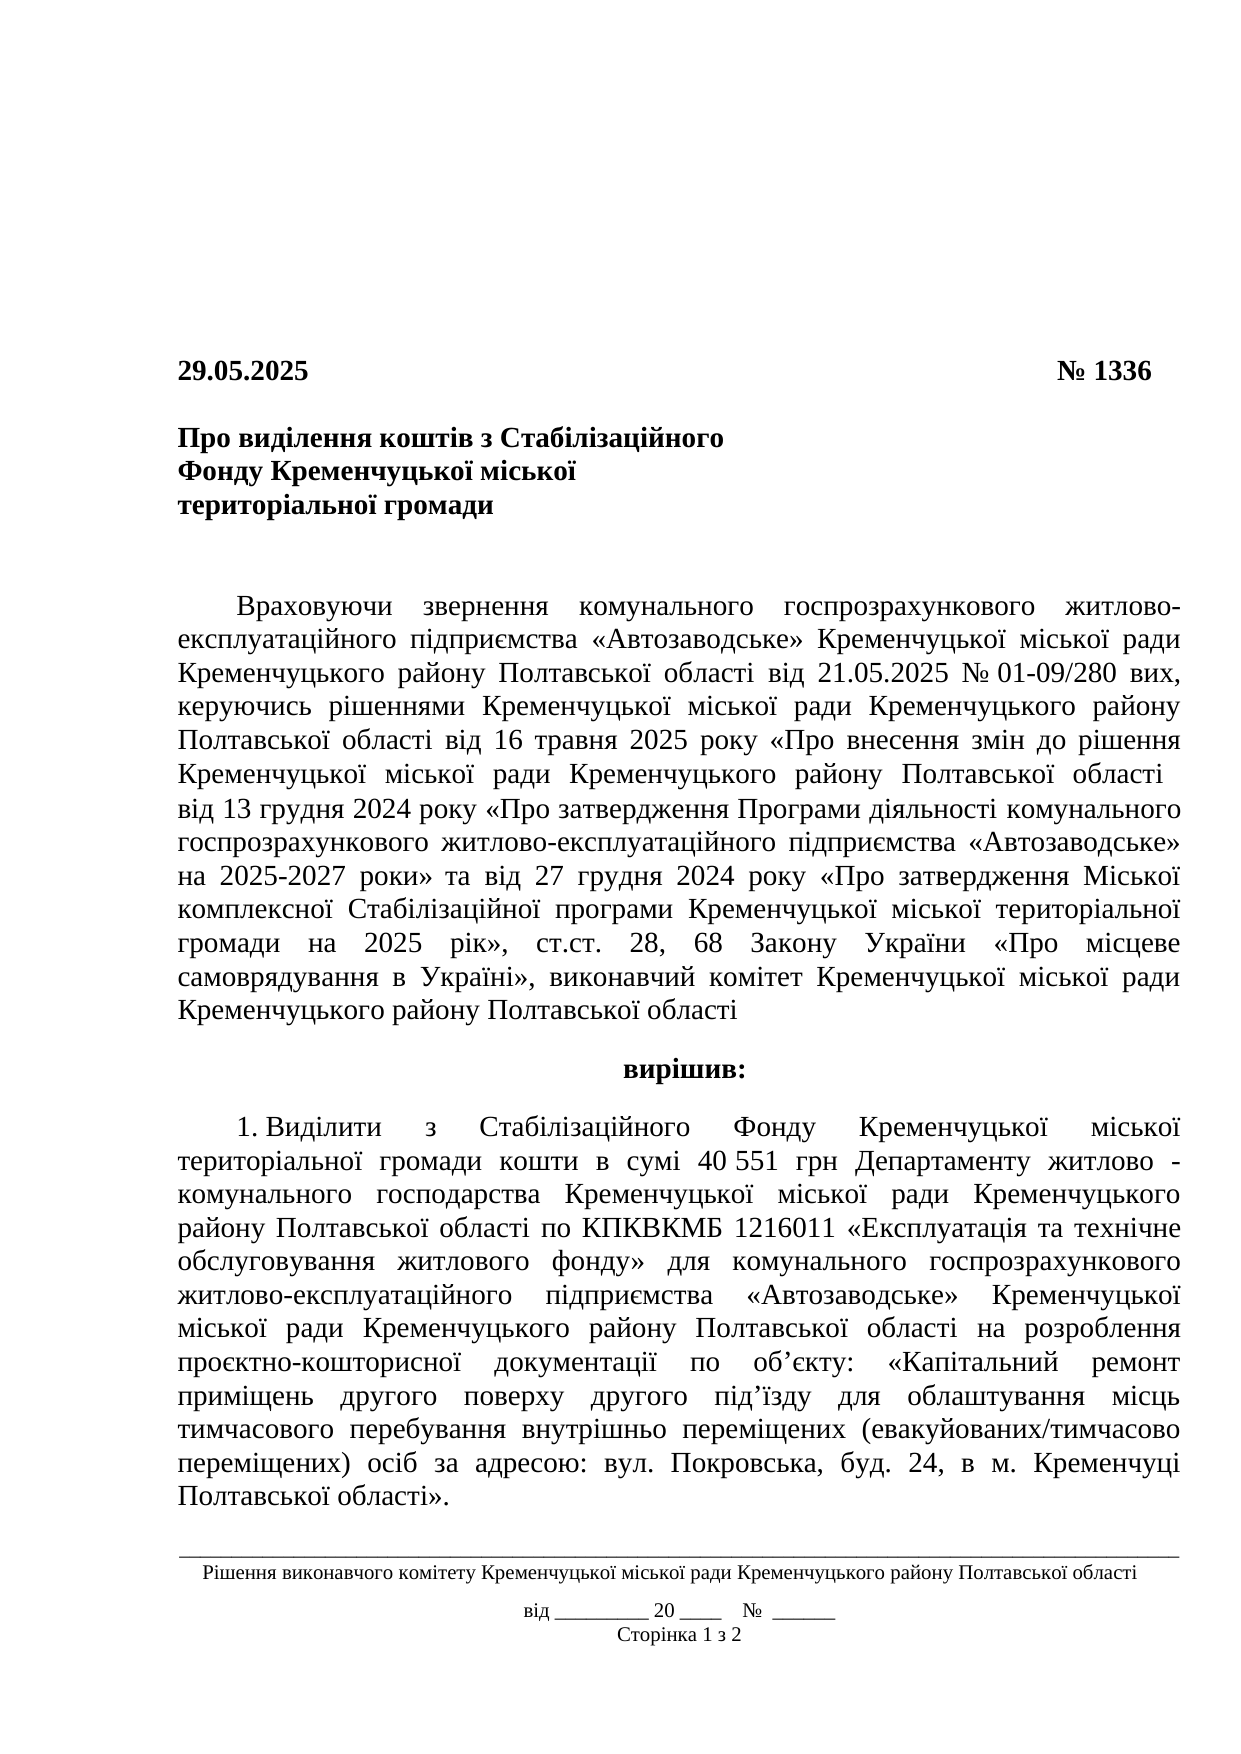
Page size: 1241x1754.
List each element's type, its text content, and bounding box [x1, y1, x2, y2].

text Фонду Кременчуцької міської [177, 453, 1183, 487]
text Враховуючи звернення комунального госпрозрахункового житлово-експлуатаційного підприємства «Автозаводське» Кременчуцької міської ради Кременчуцького району Полтавської області від 21.05.2025 № 01-09/280 вих, керуючись рішеннями Кременчуцької міської ради Кременчуцького району Полтавської області від 16 травня 2025 року «Про внесення змін до рішення Кременчуцької міської ради Кременчуцького району Полтавської області від 13 грудня 2024 року «Про затвердження Програми діяльності комунального госпрозрахункового житлово-експлуатаційного підприємства «Автозаводське» на 2025-2027 роки» та від 27 грудня 2024 року «Про затвердження Міської комплексної Стабілізаційної програми Кременчуцької міської територіальної громади на 2025 рік», ст.ст. 28, 68 Закону України «Про місцеве самоврядування в Україні», виконавчий комітет Кременчуцької міської ради Кременчуцького району Полтавської області [177, 588, 1181, 1026]
text Про виділення коштів з Стабілізаційного [177, 420, 1183, 453]
text 1. Виділити з Стабілізаційного Фонду Кременчуцької міської територіальної громади кошти в сумі 40 551 грн Департаменту житлово - комунального господарства Кременчуцької міської ради Кременчуцького району Полтавської області по КПКВКМБ 1216011 «Експлуатація та технічне обслуговування житлового фонду» для комунального госпрозрахункового житлово-експлуатаційного підприємства «Автозаводське» Кременчуцької міської ради Кременчуцького району Полтавської області на розроблення проєктно-кошторисної документації по об’єкту: «Капітальний ремонт приміщень другого поверху другого під’їзду для облаштування місць тимчасового перебування внутрішньо переміщених (евакуйованих/тимчасово переміщених) осіб за адресою: вул. Покровська, буд. 24, в м. Кременчуці Полтавської області». [177, 1109, 1181, 1512]
text вирішив: [177, 1051, 1181, 1084]
text 29.05.2025 № 1336 [177, 353, 1183, 386]
text територіальної громади [177, 487, 1183, 521]
